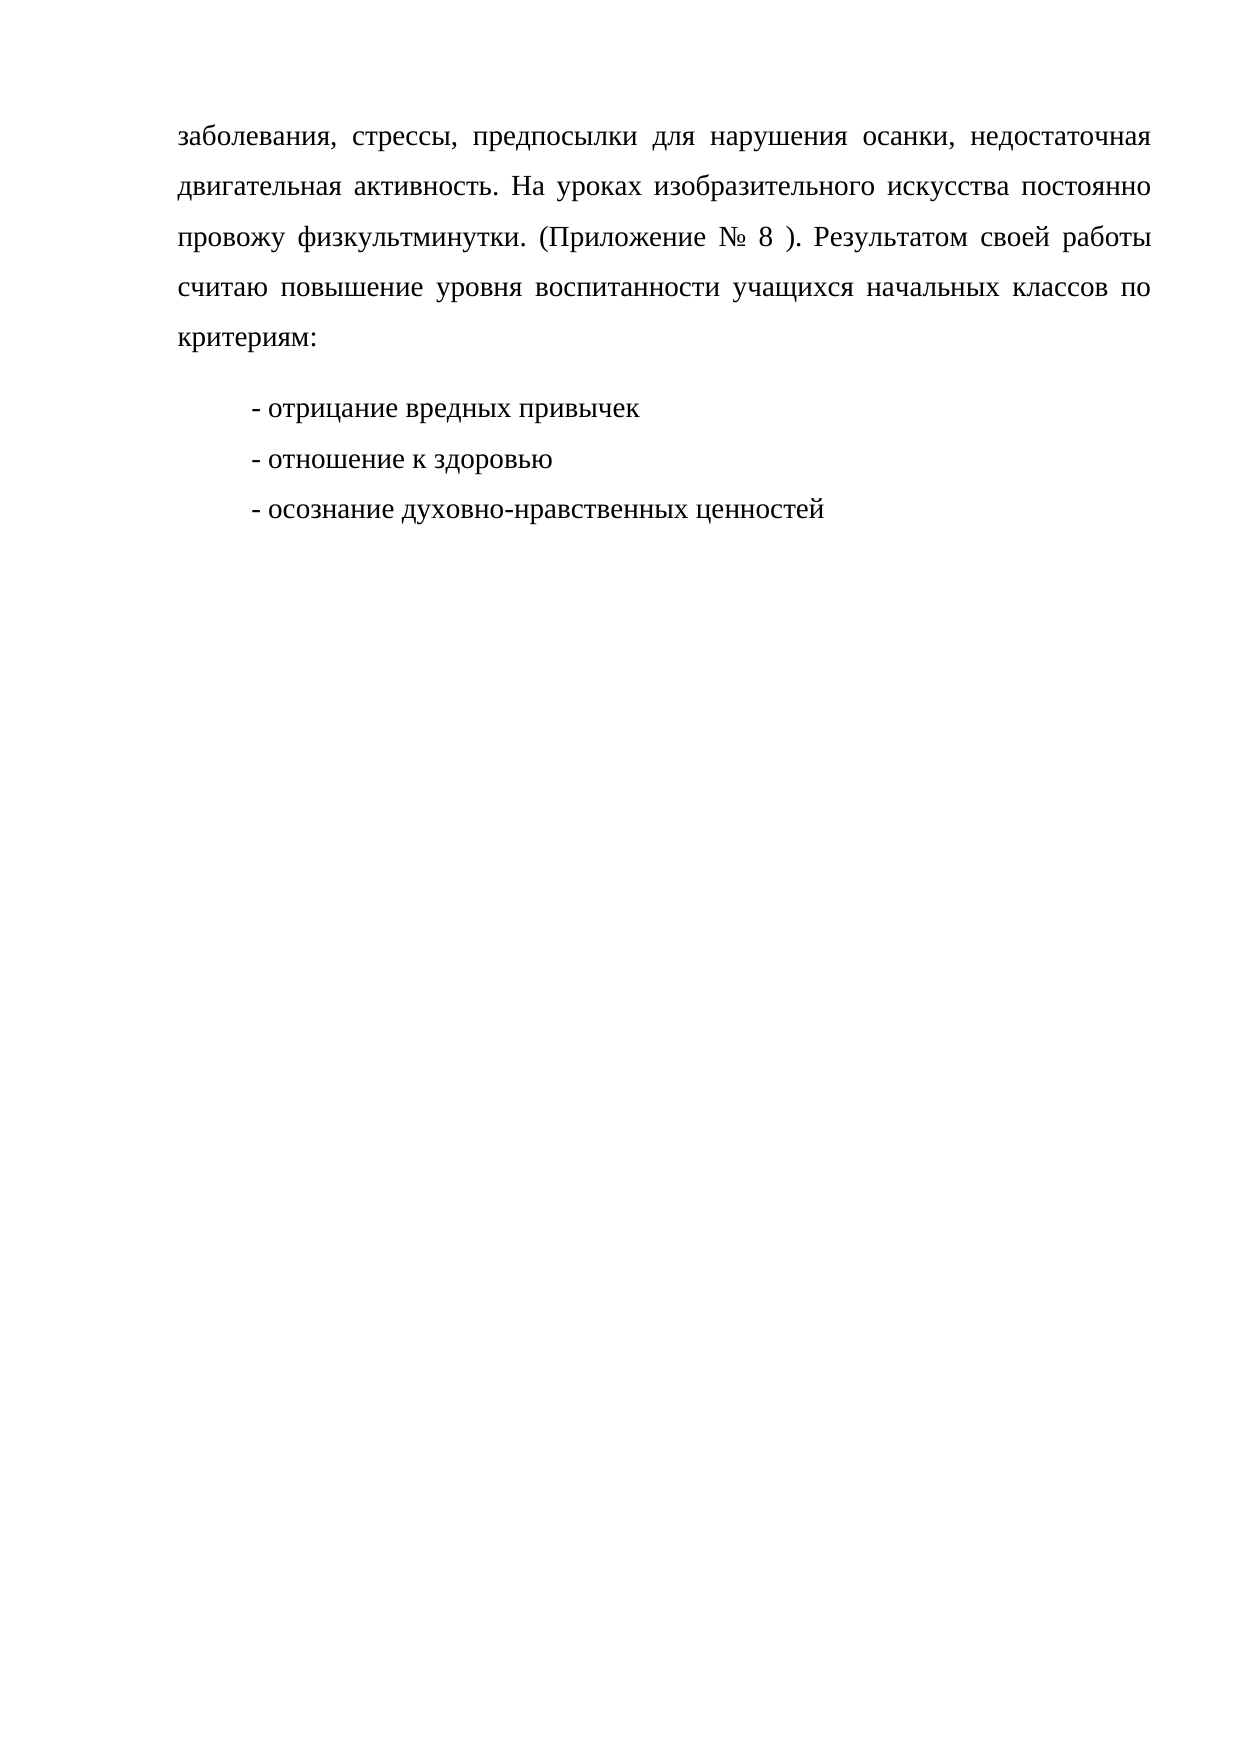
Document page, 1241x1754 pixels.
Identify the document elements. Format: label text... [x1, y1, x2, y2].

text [177, 118, 1152, 353]
text - отношение к здоровью [177, 441, 1152, 474]
text - осознание духовно-нравственных ценностей [177, 491, 1152, 525]
text - отрицание вредных привычек [177, 391, 1152, 424]
